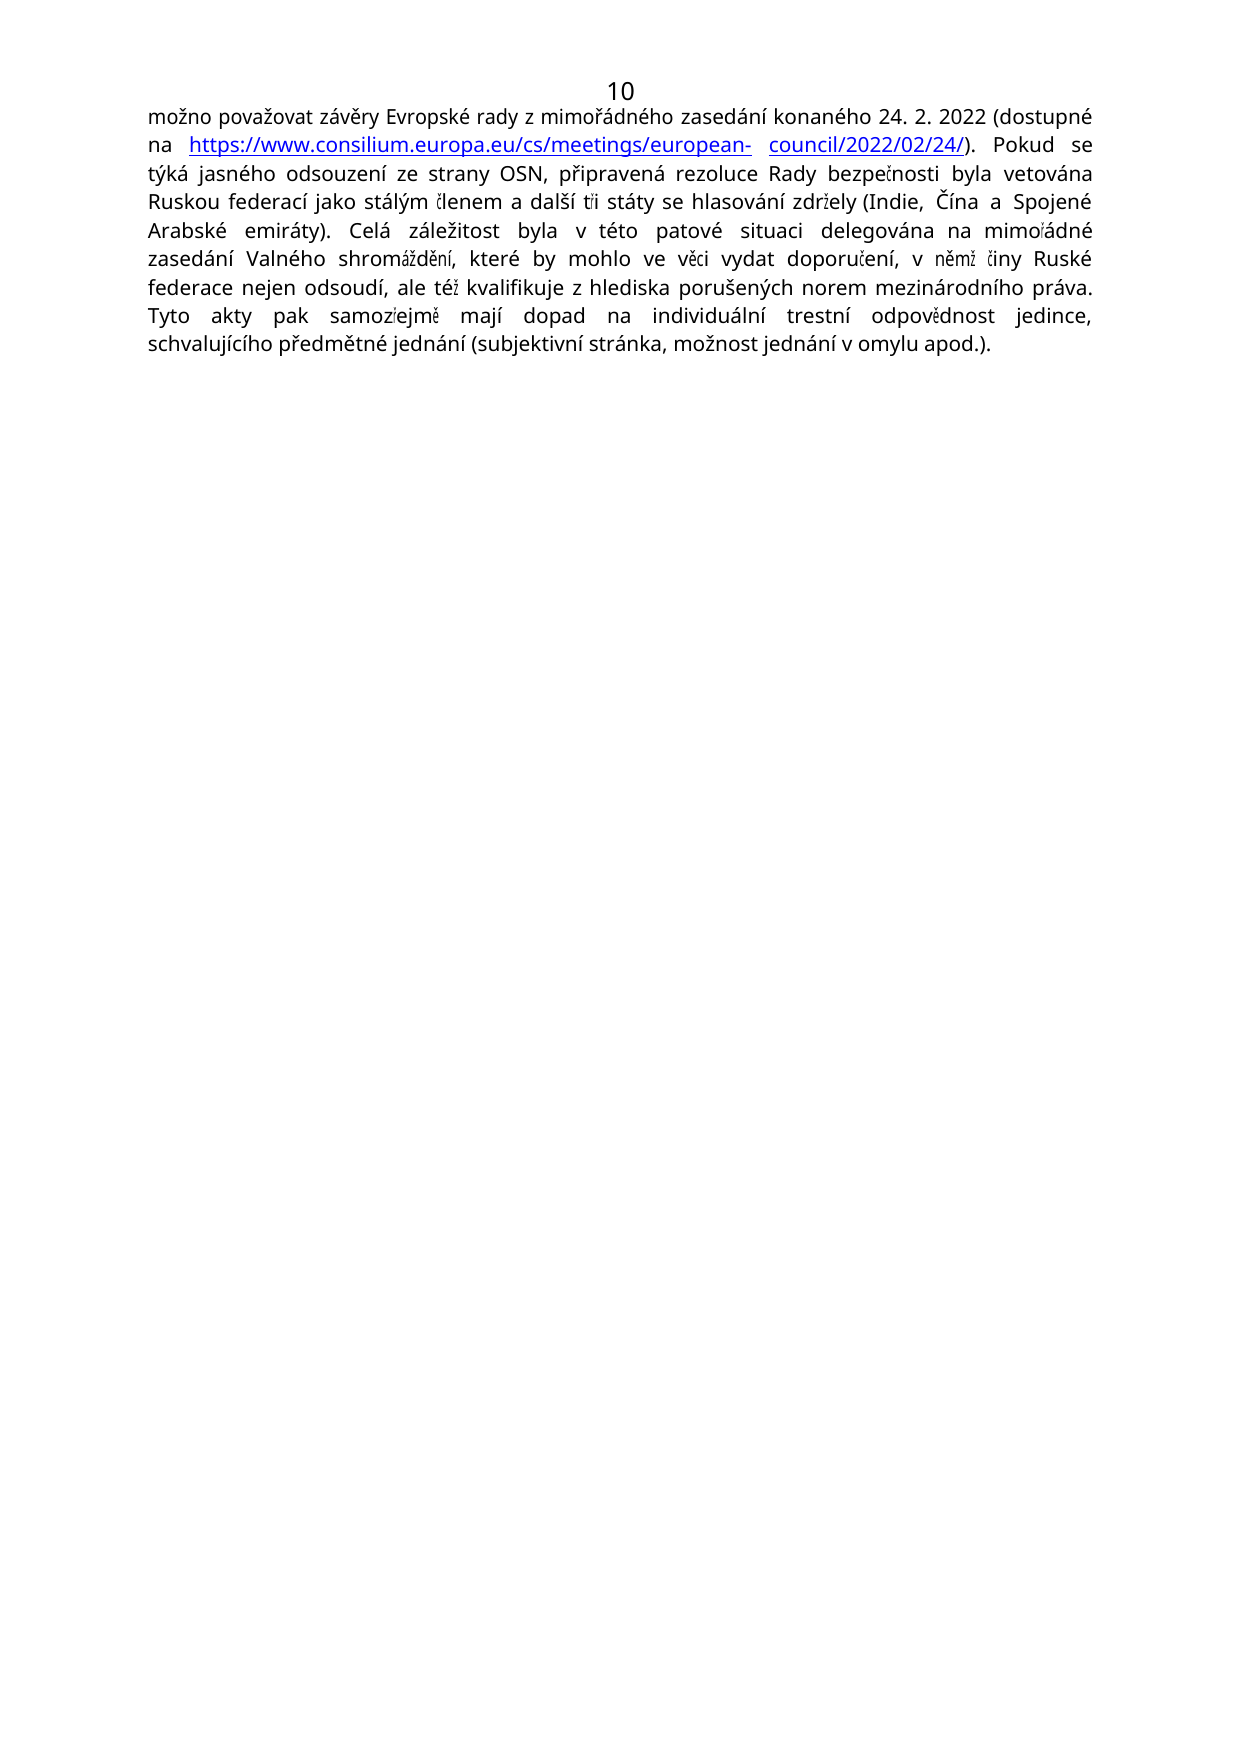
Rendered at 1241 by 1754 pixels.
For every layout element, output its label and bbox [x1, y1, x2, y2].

text [148, 102, 1093, 358]
